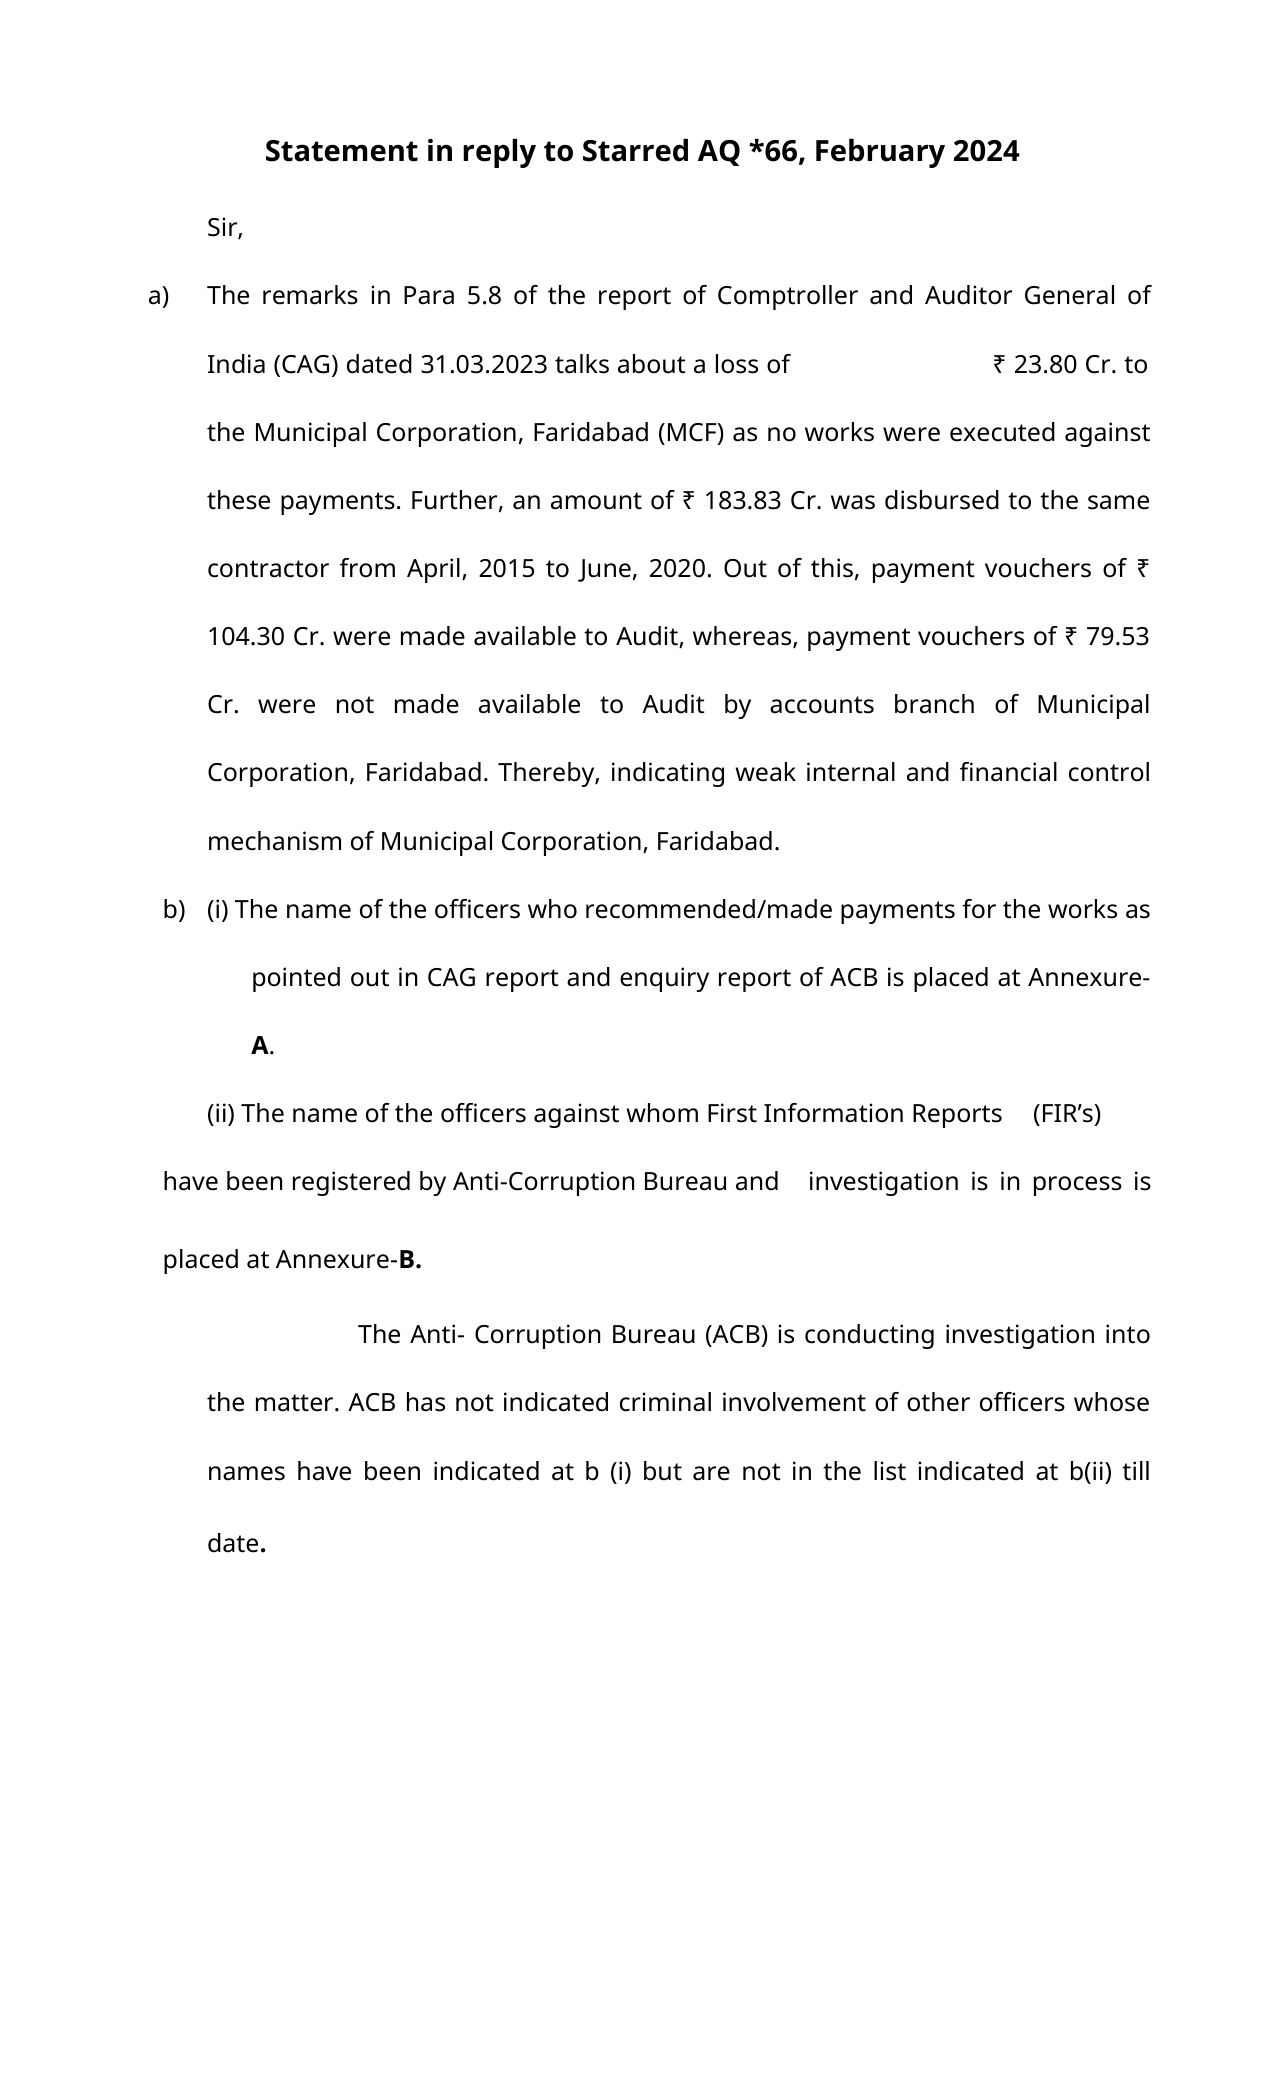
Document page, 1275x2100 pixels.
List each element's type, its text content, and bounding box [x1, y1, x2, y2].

text (ii) The name of the officers against whom First Information Reports (FIR’s) have been registered by Anti-Corruption Bureau and investigation is in process is placed at Annexure-B. [162, 1096, 1152, 1277]
text Statement in reply to Starred AQ *66, February 2024 [133, 130, 1152, 169]
list (i) The name of the officers who recommended/made payments for the works as pointed out in CAG report and enquiry report of ACB is placed at Annexure-A. [162, 891, 1152, 1062]
list The remarks in Para 5.8 of the report of Comptroller and Auditor General of India (CAG) dated 31.03.2023 talks about a loss of ₹ 23.80 Cr. to the Municipal Corporation, Faridabad (MCF) as no works were executed against these payments. Further, an amount of ₹ 183.83 Cr. was disbursed to the same contractor from April, 2015 to June, 2020. Out of this, payment vouchers of ₹ 104.30 Cr. were made available to Audit, whereas, payment vouchers of ₹ 79.53 Cr. were not made available to Audit by accounts branch of Municipal Corporation, Faridabad. Thereby, indicating weak internal and financial control mechanism of Municipal Corporation, Faridabad. [148, 278, 1152, 857]
list Sir, [207, 210, 1152, 244]
list The Anti- Corruption Bureau (ACB) is conducting investigation into the matter. ACB has not indicated criminal involvement of other officers whose names have been indicated at b (i) but are not in the list indicated at b(ii) till date. [207, 1317, 1152, 1561]
